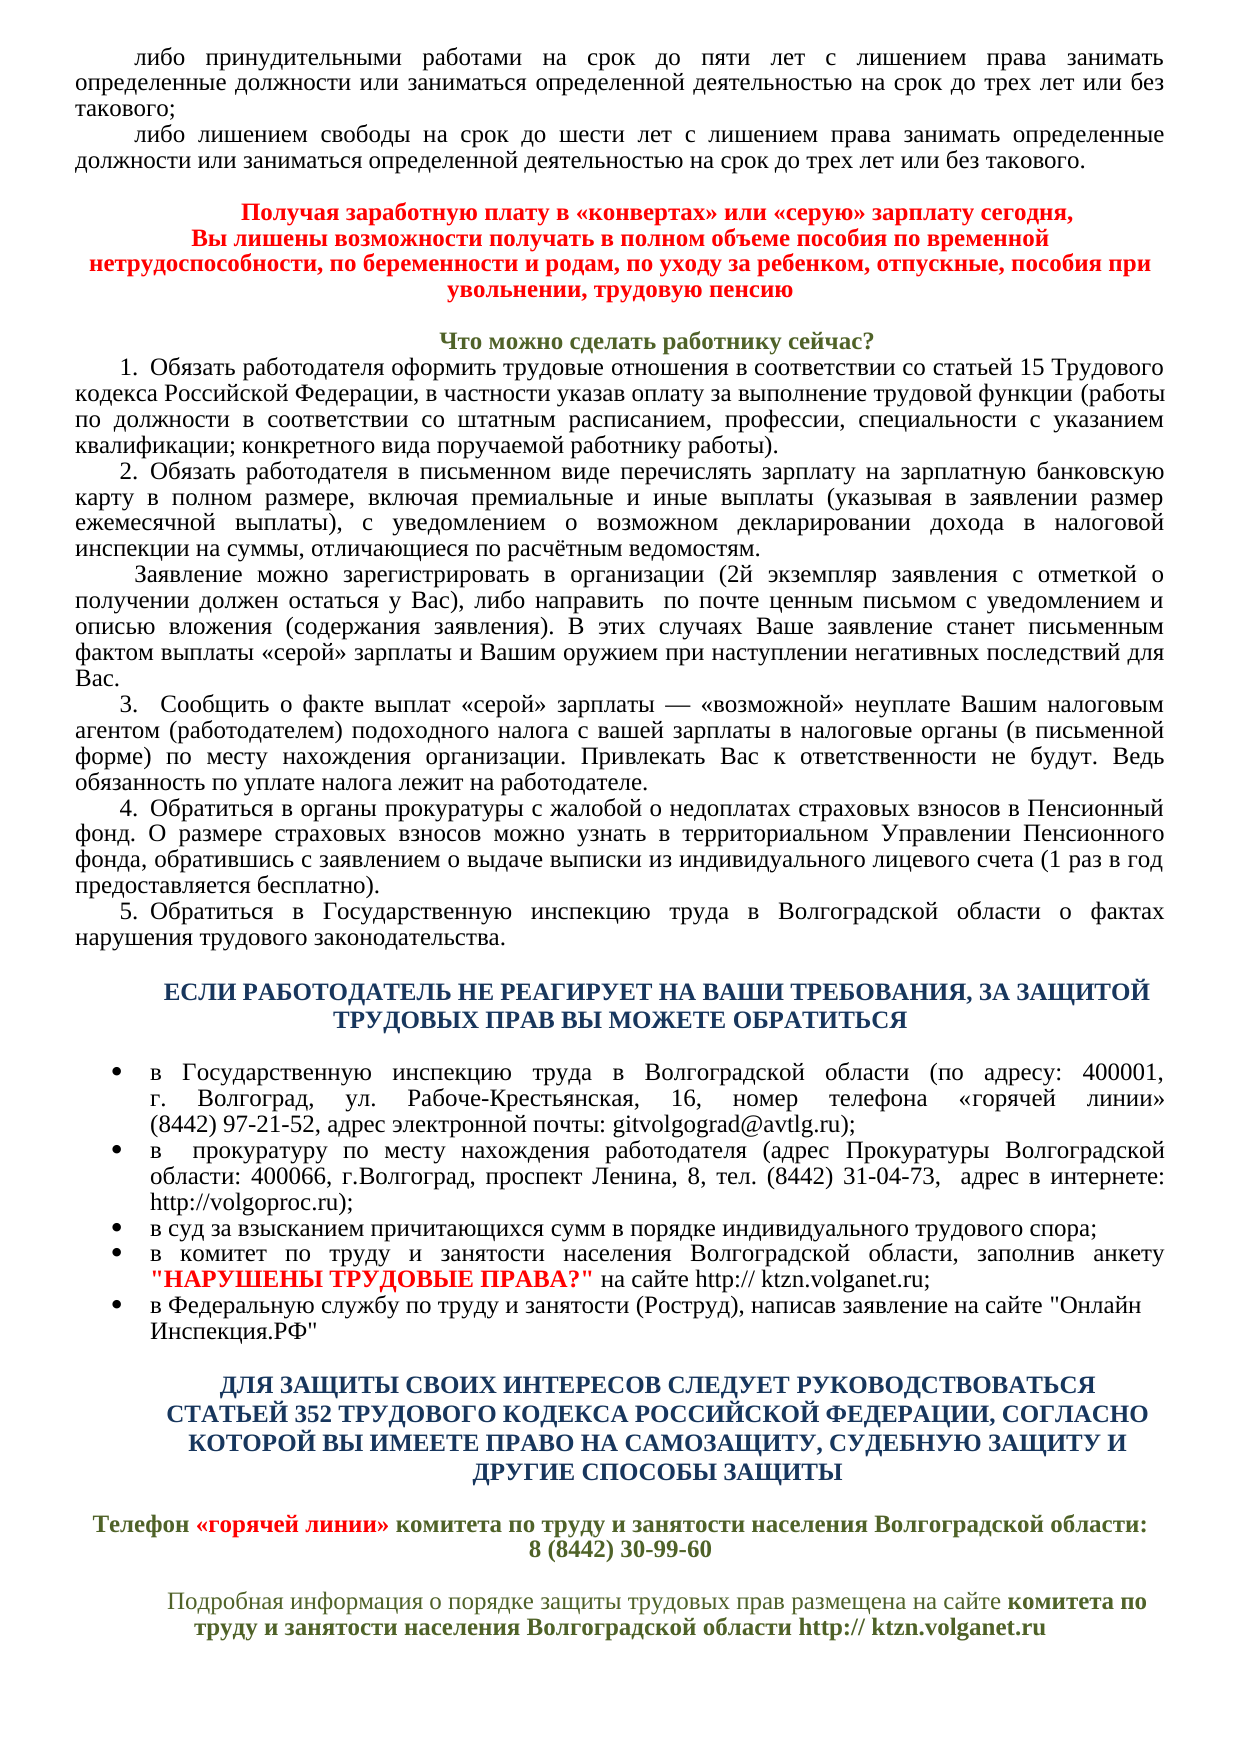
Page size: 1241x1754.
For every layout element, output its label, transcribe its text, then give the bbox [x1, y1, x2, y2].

list в суд за взысканием причитающихся сумм в порядке индивидуального трудового спора; [112, 1215, 1165, 1241]
list Обратиться в Государственную инспекцию труда в Волгоградской области о фактах нарушения трудового законодательства. [75, 899, 1165, 951]
list в Государственную инспекцию труда в Волгоградской области (по адресу: 400001, г. Волгоград, ул. Рабоче-Крестьянская, 16, номер телефона «горячей линии» (8442) 97-21-52, адрес электронной почты: gitvolgograd@avtlg.ru); [112, 1060, 1165, 1138]
text Что можно сделать работнику сейчас? [75, 329, 1165, 355]
text Телефон «горячей линии» комитета по труду и занятости населения Волгоградской области: 8 (8442) 30-99-60 [75, 1511, 1165, 1563]
text либо принудительными работами на срок до пяти лет с лишением права занимать определенные должности или заниматься определенной деятельностью на срок до трех лет или без такового; [75, 44, 1165, 122]
text либо лишением свободы на срок до шести лет с лишением права занимать определенные должности или заниматься определенной деятельностью на срок до трех лет или без такового. [75, 122, 1165, 174]
text Получая заработную плату в «конвертах» или «серую» зарплату сегодня, [75, 200, 1165, 226]
list Обратиться в органы прокуратуры с жалобой о недоплатах страховых взносов в Пенсионный фонд. О размере страховых взносов можно узнать в территориальном Управлении Пенсионного фонда, обратившись с заявлением о выдаче выписки из индивидуального лицевого счета (1 раз в год предоставляется бесплатно). [75, 795, 1165, 899]
text Подробная информация о порядке защиты трудовых прав размещена на сайте комитета по труду и занятости населения Волгоградской области http:// ktzn.volganet.ru [75, 1589, 1165, 1641]
text ЕСЛИ РАБОТОДАТЕЛЬ НЕ РЕАГИРУЕТ НА ВАШИ ТРЕБОВАНИЯ, ЗА ЗАЩИТОЙ ТРУДОВЫХ ПРАВ ВЫ МОЖЕТЕ ОБРАТИТЬСЯ [75, 977, 1165, 1034]
list Сообщить о факте выплат «серой» зарплаты — «возможной» неуплате Вашим налоговым агентом (работодателем) подоходного налога с вашей зарплаты в налоговые органы (в письменной форме) по месту нахождения организации. Привлекать Вас к ответственности не будут. Ведь обязанность по уплате налога лежит на работодателе. [75, 692, 1165, 795]
text Вы лишены возможности получать в полном объеме пособия по временной нетрудоспособности, по беременности и родам, по уходу за ребенком, отпускные, пособия при увольнении, трудовую пенсию [75, 226, 1165, 303]
text Заявление можно зарегистрировать в организации (2й экземпляр заявления с отметкой о получении должен остаться у Вас), либо направить по почте ценным письмом с уведомлением и описью вложения (содержания заявления). В этих случаях Ваше заявление станет письменным фактом выплаты «серой» зарплаты и Вашим оружием при наступлении негативных последствий для Вас. [75, 562, 1165, 692]
list в прокуратуру по месту нахождения работодателя (адрес Прокуратуры Волгоградской области: 400066, г.Волгоград, проспект Ленина, 8, тел. (8442) 31-04-73, адрес в интернете: http://volgoproc.ru); [112, 1138, 1165, 1215]
list в комитет по труду и занятости населения Волгоградской области, заполнив анкету "НАРУШЕНЫ ТРУДОВЫЕ ПРАВА?" на сайте http:// ktzn.volganet.ru; [112, 1241, 1165, 1293]
list Обязать работодателя оформить трудовые отношения в соответствии со статьей 15 Трудового кодекса Российской Федерации, в частности указав оплату за выполнение трудовой функции (работы по должности в соответствии со штатным расписанием, профессии, специальности с указанием квалификации; конкретного вида поручаемой работнику работы). [75, 355, 1165, 458]
list в Федеральную службу по труду и занятости (Роструд), написав заявление на сайте "Онлайн Инспекция.РФ" [112, 1293, 1165, 1345]
list ДЛЯ ЗАЩИТЫ СВОИХ ИНТЕРЕСОВ СЛЕДУЕТ РУКОВОДСТВОВАТЬСЯ СТАТЬЕЙ 352 ТРУДОВОГО КОДЕКСА РОССИЙСКОЙ ФЕДЕРАЦИИ, СОГЛАСНО КОТОРОЙ ВЫ ИМЕЕТЕ ПРАВО НА САМОЗАЩИТУ, СУДЕБНУЮ ЗАЩИТУ И ДРУГИЕ СПОСОБЫ ЗАЩИТЫ [150, 1371, 1165, 1486]
list Обязать работодателя в письменном виде перечислять зарплату на зарплатную банковскую карту в полном размере, включая премиальные и иные выплаты (указывая в заявлении размер ежемесячной выплаты), с уведомлением о возможном декларировании дохода в налоговой инспекции на суммы, отличающиеся по расчётным ведомостям. [75, 458, 1165, 562]
